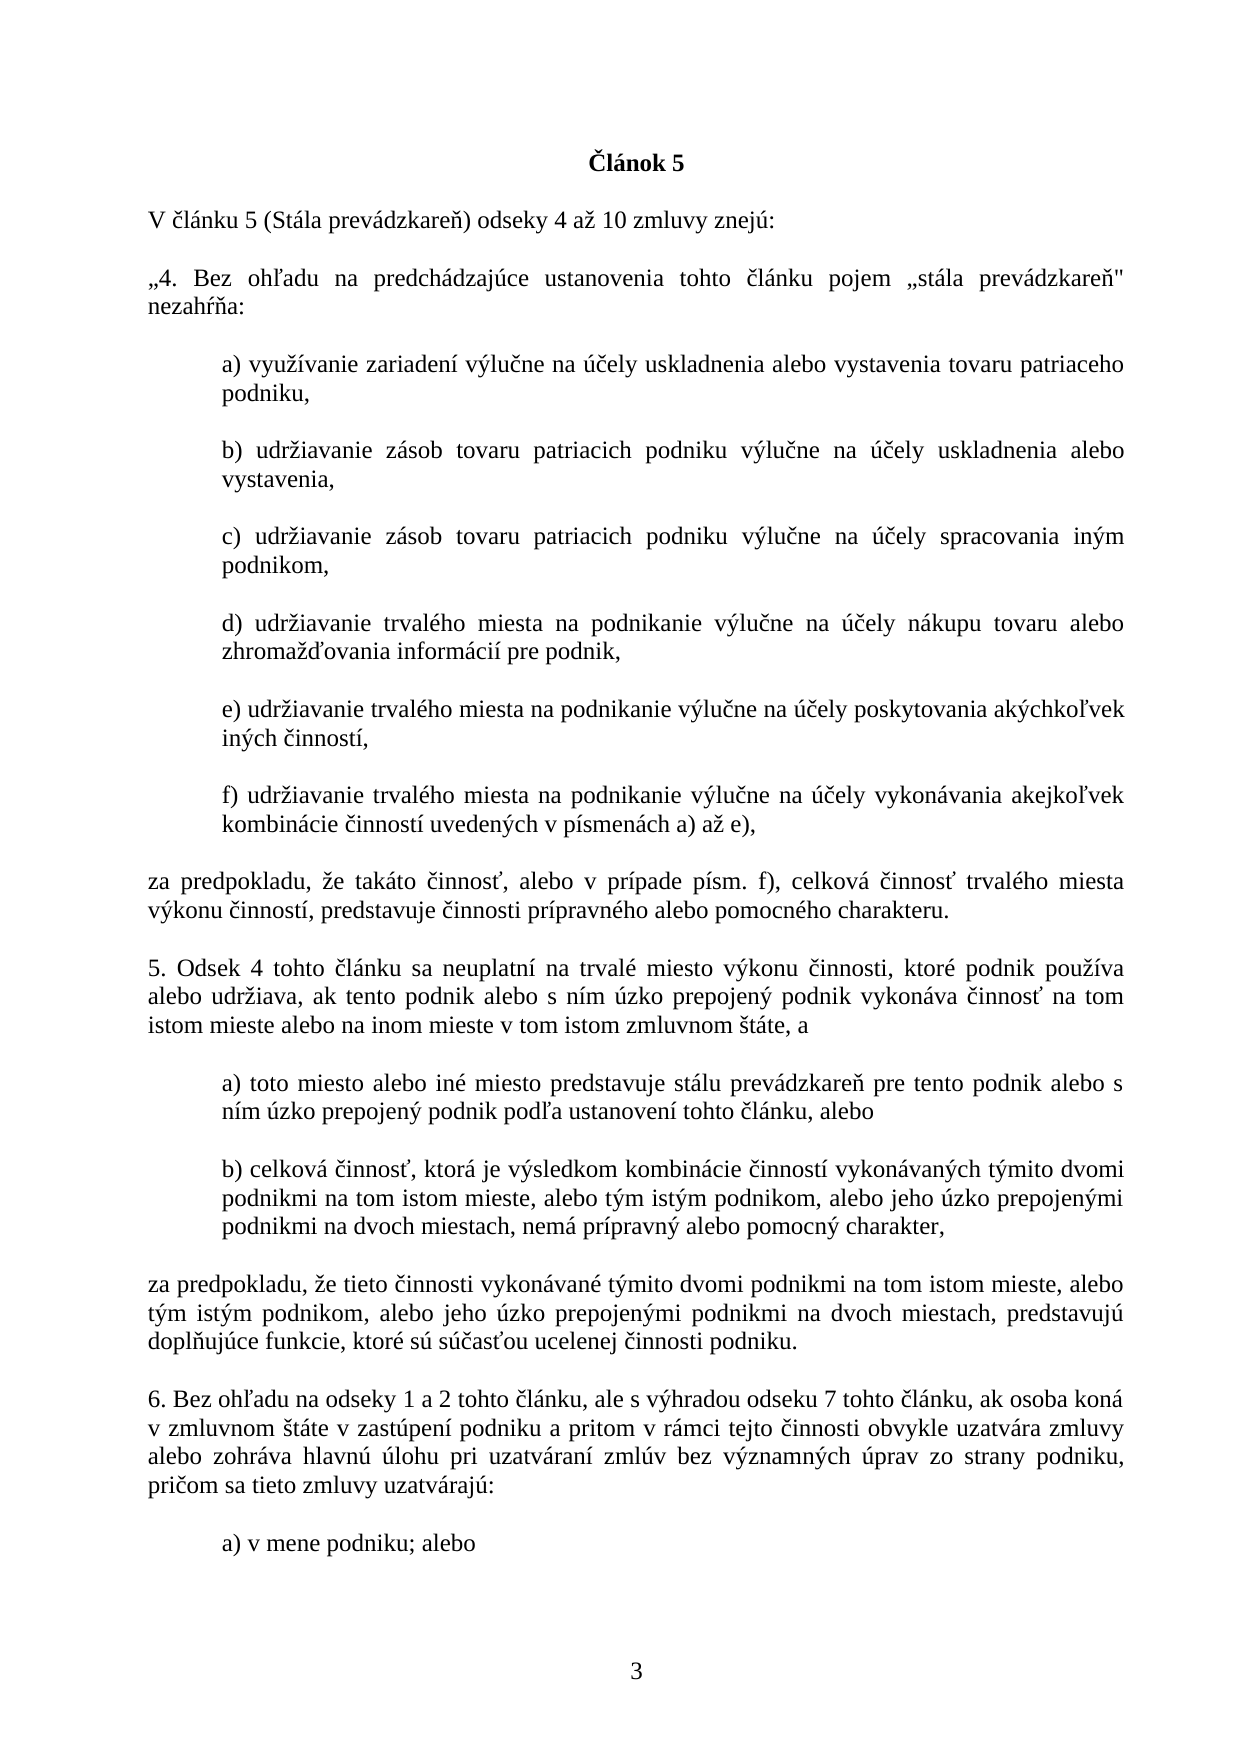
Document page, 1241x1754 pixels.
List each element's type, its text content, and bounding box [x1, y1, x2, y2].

text f) udržiavanie trvalého miesta na podnikanie výlučne na účely vykonávania akejkoľvek kombinácie činností uvedených v písmenách a) až e), [222, 780, 1125, 838]
text za predpokladu, že tieto činnosti vykonávané týmito dvomi podnikmi na tom istom mieste, alebo tým istým podnikom, alebo jeho úzko prepojenými podnikmi na dvoch miestach, predstavujú doplňujúce funkcie, ktoré sú súčasťou ucelenej činnosti podniku. [148, 1269, 1125, 1355]
text a) využívanie zariadení výlučne na účely uskladnenia alebo vystavenia tovaru patriaceho podniku, [222, 349, 1125, 406]
text 5. Odsek 4 tohto článku sa neuplatní na trvalé miesto výkonu činnosti, ktoré podnik používa alebo udržiava, ak tento podnik alebo s ním úzko prepojený podnik vykonáva činnosť na tom istom mieste alebo na inom mieste v tom istom zmluvnom štáte, a [148, 953, 1125, 1039]
text b) celková činnosť, ktorá je výsledkom kombinácie činností vykonávaných týmito dvomi podnikmi na tom istom mieste, alebo tým istým podnikom, alebo jeho úzko prepojenými podnikmi na dvoch miestach, nemá prípravný alebo pomocný charakter, [222, 1154, 1125, 1240]
text 6. Bez ohľadu na odseky 1 a 2 tohto článku, ale s výhradou odseku 7 tohto článku, ak osoba koná v zmluvnom štáte v zastúpení podniku a pritom v rámci tejto činnosti obvykle uzatvára zmluvy alebo zohráva hlavnú úlohu pri uzatváraní zmlúv bez významných úprav zo strany podniku, pričom sa tieto zmluvy uzatvárajú: [148, 1384, 1125, 1499]
text d) udržiavanie trvalého miesta na podnikanie výlučne na účely nákupu tovaru alebo zhromažďovania informácií pre podnik, [222, 608, 1125, 665]
text „4. Bez ohľadu na predchádzajúce ustanovenia tohto článku pojem „stála prevádzkareň" nezahŕňa: [148, 263, 1125, 320]
text a) toto miesto alebo iné miesto predstavuje stálu prevádzkareň pre tento podnik alebo s ním úzko prepojený podnik podľa ustanovení tohto článku, alebo [222, 1068, 1125, 1125]
text za predpokladu, že takáto činnosť, alebo v prípade písm. f), celková činnosť trvalého miesta výkonu činností, predstavuje činnosti prípravného alebo pomocného charakteru. [148, 866, 1125, 924]
text b) udržiavanie zásob tovaru patriacich podniku výlučne na účely uskladnenia alebo vystavenia, [222, 435, 1125, 493]
text a) v mene podniku; alebo [222, 1528, 1125, 1556]
text V článku 5 (Stála prevádzkareň) odseky 4 až 10 zmluvy znejú: [148, 205, 1125, 234]
text Článok 5 [148, 148, 1125, 176]
text e) udržiavanie trvalého miesta na podnikanie výlučne na účely poskytovania akýchkoľvek iných činností, [222, 694, 1125, 751]
text c) udržiavanie zásob tovaru patriacich podniku výlučne na účely spracovania iným podnikom, [222, 521, 1125, 579]
